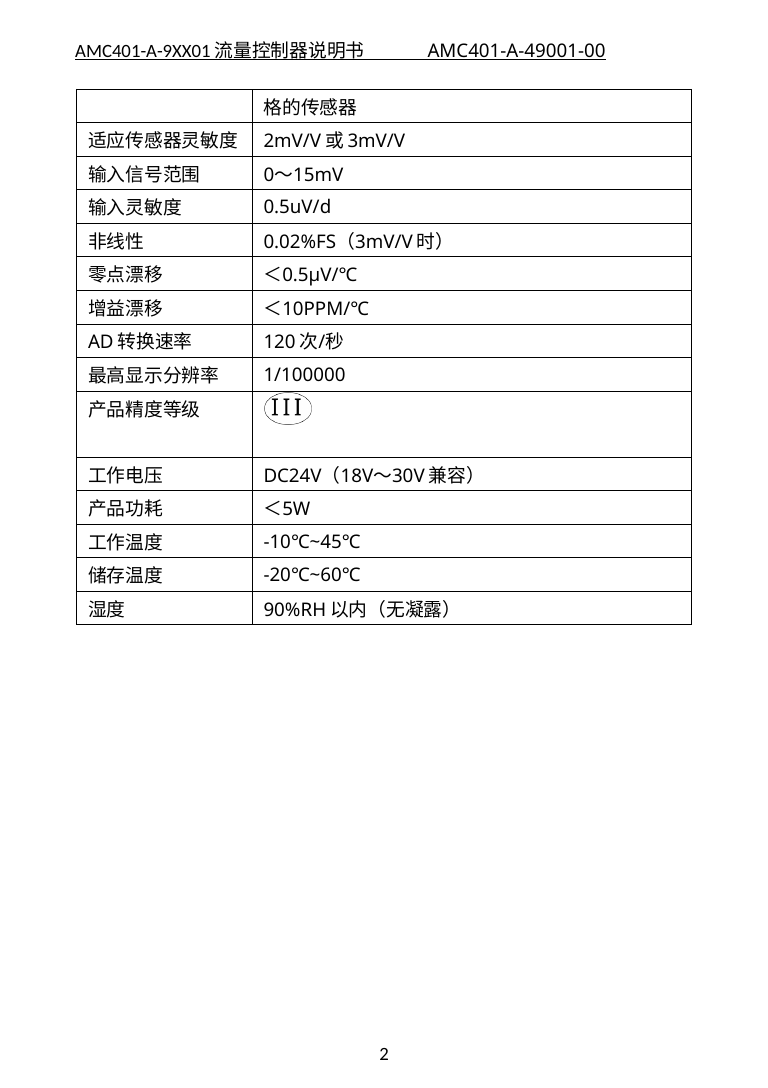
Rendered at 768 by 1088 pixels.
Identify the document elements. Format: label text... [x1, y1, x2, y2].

table_header 传感器激励 [77, 90, 252, 122]
table_cell DC24V（18V～30V兼容） [253, 458, 691, 490]
table_cell 0.02%FS（3mV/V时） [253, 224, 691, 256]
table_cell 输入信号范围 [77, 157, 252, 189]
table_cell 湿度 [77, 592, 252, 624]
table_cell 产品精度等级 [77, 392, 252, 457]
table_cell 工作温度 [77, 525, 252, 557]
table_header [253, 90, 691, 122]
table_cell AD转换速率 [77, 325, 252, 357]
table_cell 0.5uV/d [253, 190, 691, 223]
table_cell [253, 392, 691, 457]
table_cell 增益漂移 [77, 291, 252, 323]
table_cell 90%RH以内（无凝露） [253, 592, 691, 624]
table_cell 工作电压 [77, 458, 252, 490]
table_cell 0～15mV [253, 157, 691, 189]
table_cell -20℃~60℃ [253, 558, 691, 591]
table_cell 非线性 [77, 224, 252, 256]
table_cell 产品功耗 [77, 491, 252, 524]
table_cell 最高显示分辨率 [77, 358, 252, 391]
table_cell ＜5W [253, 491, 691, 524]
table_cell 输入灵敏度 [77, 190, 252, 223]
table_cell ＜0.5μV/℃ [253, 257, 691, 290]
table_cell 1/100000 [253, 358, 691, 391]
table_cell 适应传感器灵敏度 [77, 123, 252, 156]
table_cell ＜10PPM/℃ [253, 291, 691, 323]
table_cell 零点漂移 [77, 257, 252, 290]
table_cell 2mV/V或3mV/V [253, 123, 691, 156]
table_cell -10℃~45℃ [253, 525, 691, 557]
table_cell 120次/秒 [253, 325, 691, 357]
table_cell 储存温度 [77, 558, 252, 591]
